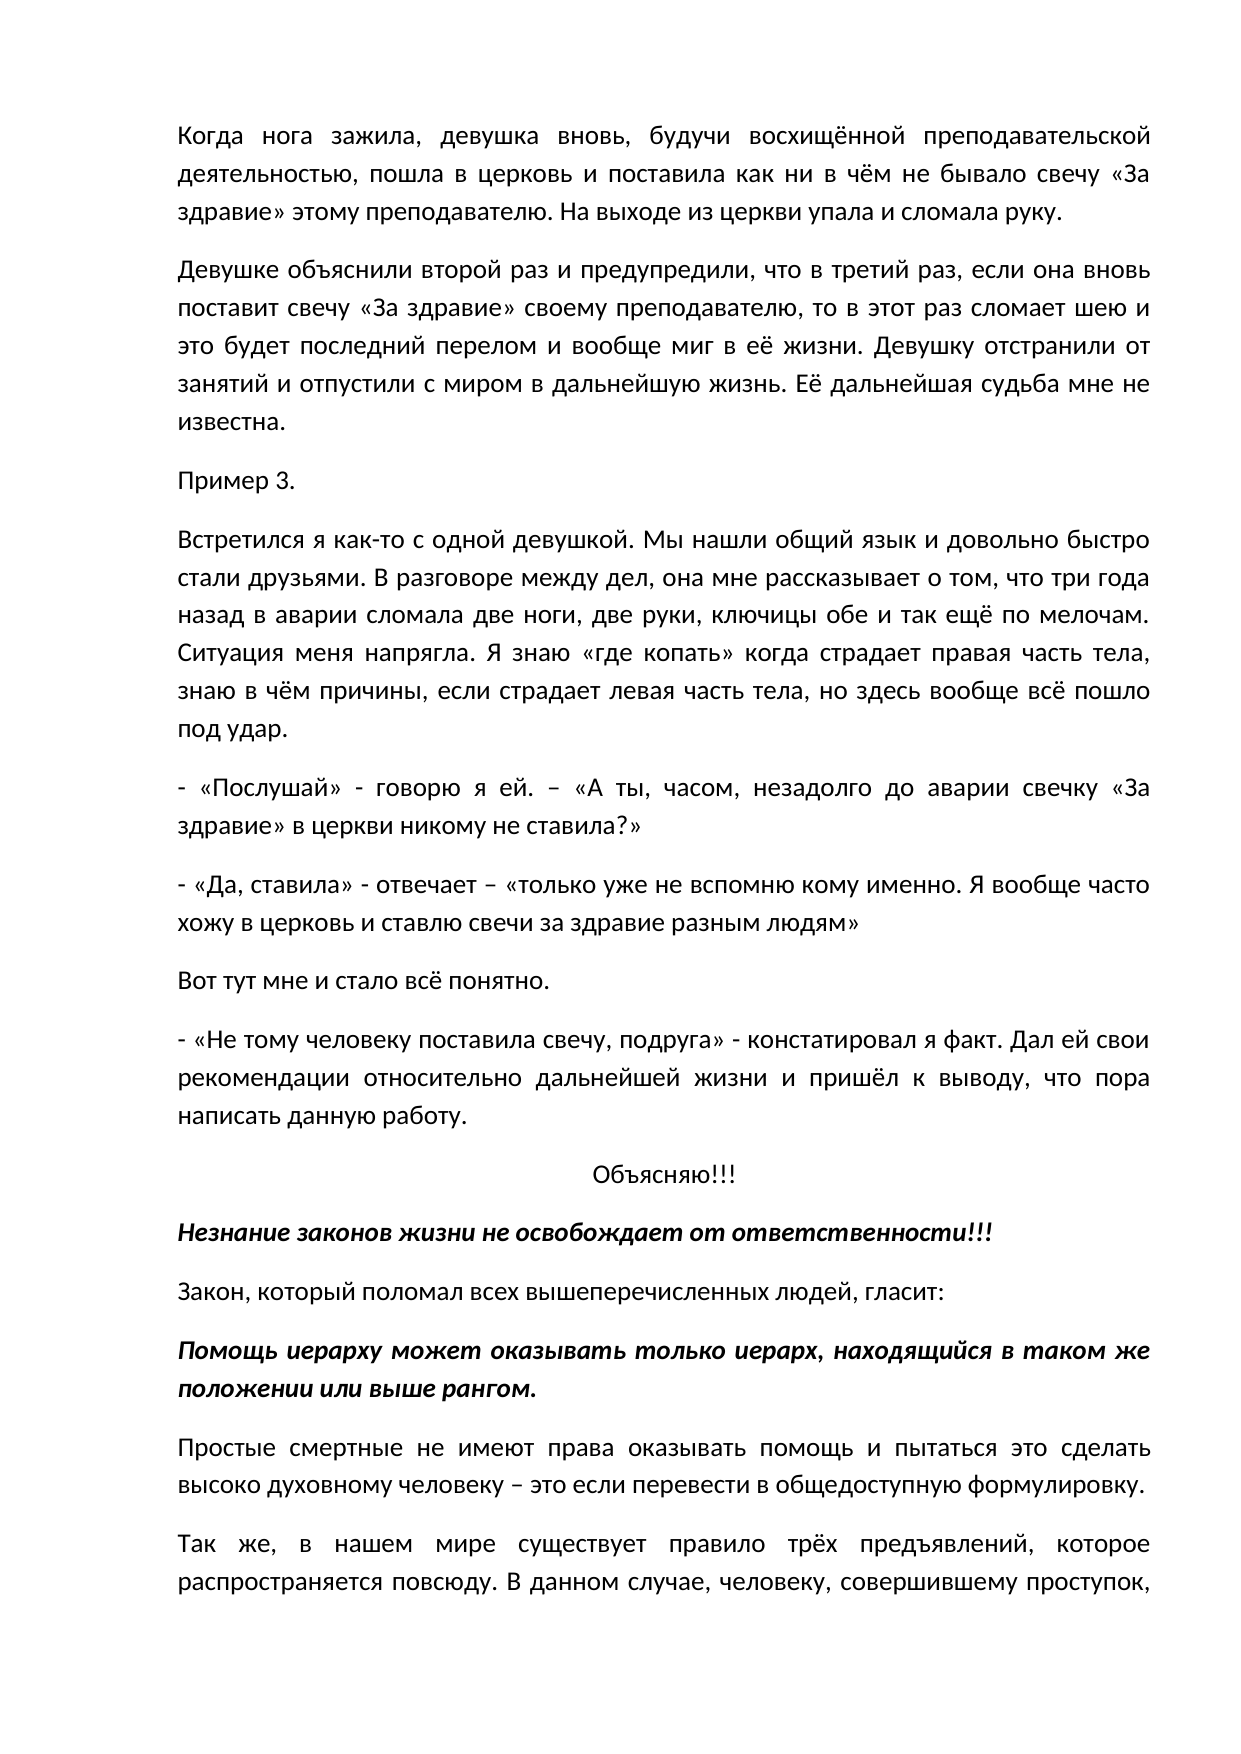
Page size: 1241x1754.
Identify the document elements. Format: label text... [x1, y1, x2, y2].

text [177, 1526, 1152, 1597]
text Помощь иерарху может оказывать только иерарх, находящийся в таком же положении или выше рангом. [177, 1333, 1152, 1404]
text Встретился я как-то с одной девушкой. Мы нашли общий язык и довольно быстро стали друзьями. В разговоре между дел, она мне рассказывает о том, что три года назад в аварии сломала две ноги, две руки, ключицы обе и так ещё по мелочам. Ситуация меня напрягла. Я знаю «где копать» когда страдает правая часть тела, знаю в чём причины, если страдает левая часть тела, но здесь вообще всё пошло под удар. [177, 522, 1152, 744]
text Вот тут мне и стало всё понятно. [177, 963, 1152, 997]
text Пример 3. [177, 463, 1152, 496]
text - «Послушай» - говорю я ей. – «А ты, часом, незадолго до аварии свечку «За здравие» в церкви никому не ставила?» [177, 770, 1152, 841]
text - «Не тому человеку поставила свечу, подруга» - констатировал я факт. Дал ей свои рекомендации относительно дальнейшей жизни и пришёл к выводу, что пора написать данную работу. [177, 1022, 1152, 1131]
text Закон, который поломал всех вышеперечисленных людей, гласит: [177, 1274, 1152, 1307]
text Девушке объяснили второй раз и предупредили, что в третий раз, если она вновь поставит свечу «За здравие» своему преподавателю, то в этот раз сломает шею и это будет последний перелом и вообще миг в её жизни. Девушку отстранили от занятий и отпустили с миром в дальнейшую жизнь. Её дальнейшая судьба мне не известна. [177, 253, 1152, 437]
text - «Да, ставила» - отвечает – «только уже не вспомню кому именно. Я вообще часто хожу в церковь и ставлю свечи за здравие разным людям» [177, 867, 1152, 938]
text Объясняю!!! [177, 1157, 1152, 1190]
text Незнание законов жизни не освобождает от ответственности!!! [177, 1216, 1152, 1249]
text Когда нога зажила, девушка вновь, будучи восхищённой преподавательской деятельностью, пошла в церковь и поставила как ни в чём не бывало свечу «За здравие» этому преподавателю. На выходе из церкви упала и сломала руку. [177, 118, 1152, 227]
text Простые смертные не имеют права оказывать помощь и пытаться это сделать высоко духовному человеку – это если перевести в общедоступную формулировку. [177, 1430, 1152, 1501]
